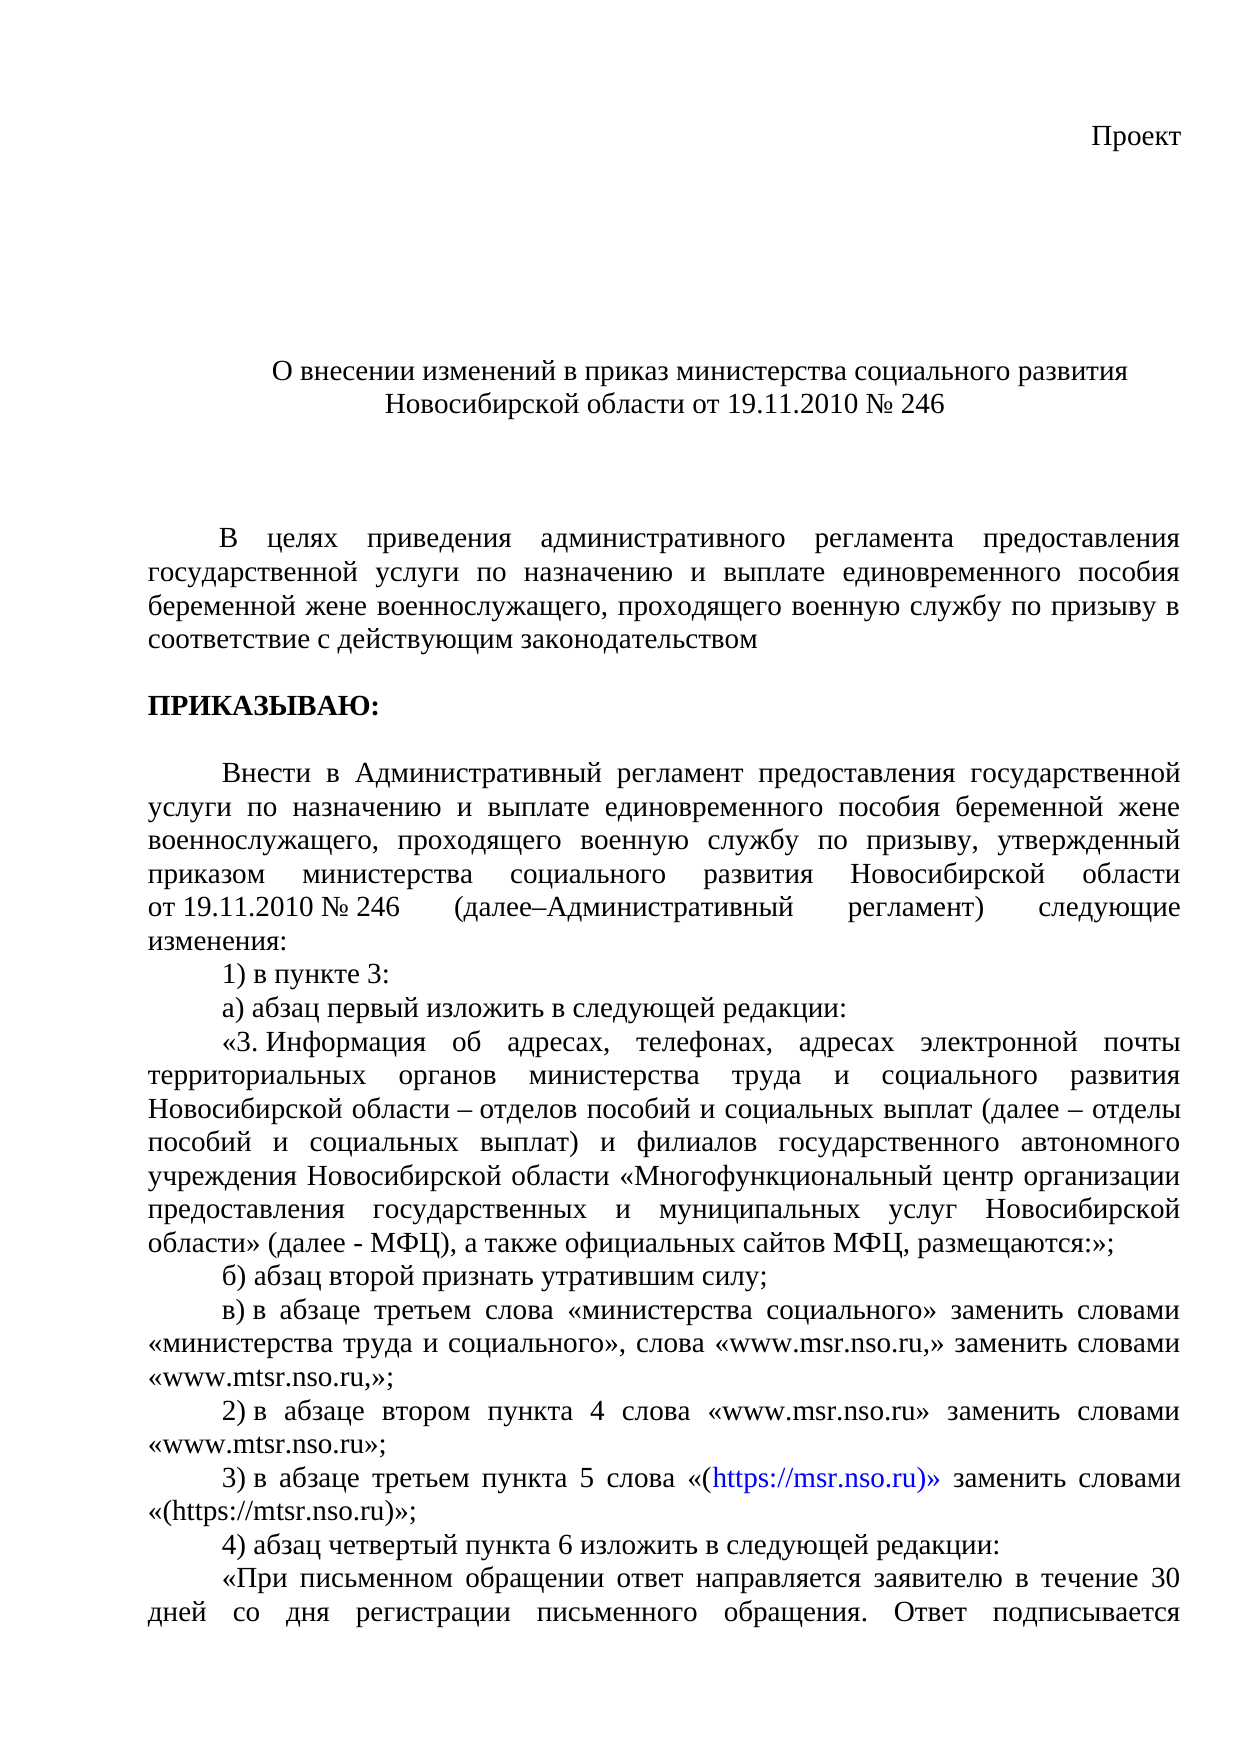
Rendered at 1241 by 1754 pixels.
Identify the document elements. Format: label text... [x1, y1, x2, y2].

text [148, 1560, 1181, 1627]
text О внесении изменений в приказ министерства социального развития Новосибирской области от 19.11.2010 № 246 [148, 353, 1181, 420]
text ПРИКАЗЫВАЮ: [148, 688, 1181, 722]
text «3. Информация об адресах, телефонах, адресах электронной почты территориальных органов министерства труда и социального развития Новосибирской области – отделов пособий и социальных выплат (далее – отделы пособий и социальных выплат) и филиалов государственного автономного учреждения Новосибирской области «Многофункциональный центр организации предоставления государственных и муниципальных услуг Новосибирской области» (далее - МФЦ), а также официальных сайтов МФЦ, размещаются:»; [148, 1024, 1181, 1258]
text Внести в Административный регламент предоставления государственной услуги по назначению и выплате единовременного пособия беременной жене военнослужащего, проходящего военную службу по призыву, утвержденный приказом министерства социального развития Новосибирской области от 19.11.2010 № 246 (далее–Административный регламент) следующие изменения: [148, 755, 1181, 957]
text 3) в абзаце третьем пункта 5 слова «(https://msr.nso.ru)» заменить словами «(https://mtsr.nso.ru)»; [148, 1460, 1181, 1527]
text б) абзац второй признать утратившим силу; [148, 1258, 1181, 1292]
text 2) в абзаце втором пункта 4 слова «www.msr.nso.ru» заменить словами «www.mtsr.nso.ru»; [148, 1393, 1181, 1460]
text В целях приведения административного регламента предоставления государственной услуги по назначению и выплате единовременного пособия беременной жене военнослужащего, проходящего военную службу по призыву в соответствие с действующим законодательством [148, 521, 1181, 655]
text 4) абзац четвертый пункта 6 изложить в следующей редакции: [148, 1527, 1181, 1560]
text а) абзац первый изложить в следующей редакции: [148, 990, 1181, 1024]
text 1) в пункте 3: [148, 957, 1181, 990]
text в) в абзаце третьем слова «министерства социального» заменить словами «министерства труда и социального», слова «www.msr.nso.ru,» заменить словами «www.mtsr.nso.ru,»; [148, 1292, 1181, 1393]
text Проект [148, 118, 1181, 152]
